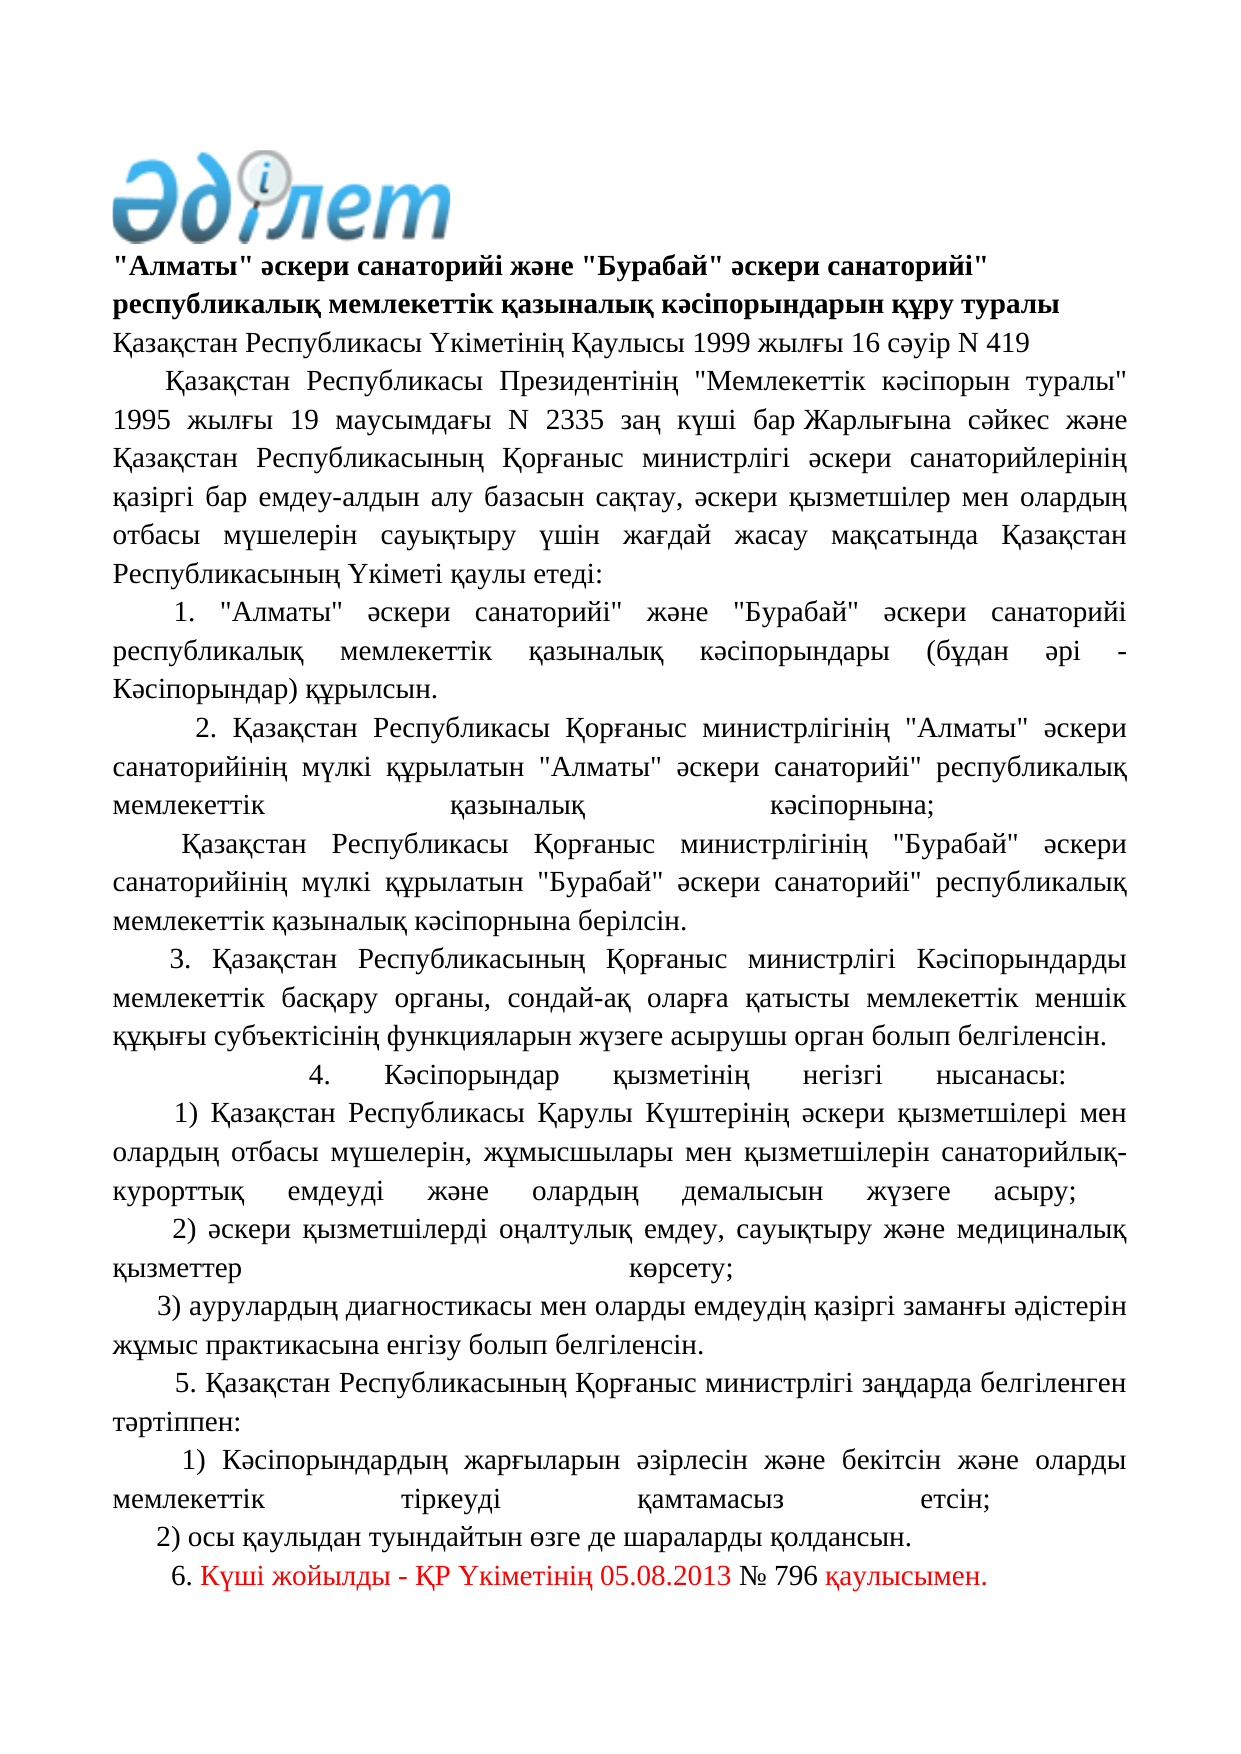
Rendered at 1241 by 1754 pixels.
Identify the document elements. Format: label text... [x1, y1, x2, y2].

text 6. Күші жойылды - ҚР Үкіметінің 05.08.2013 № 796 қаулысымен. [112, 1558, 1128, 1592]
text "Алматы" әскери санаторийі және "Бурабай" әскери санаторийі" республикалық мемлекеттік қазыналық кәсіпорындарын құру туралы [112, 248, 1128, 320]
text 3. Қазақстан Республикасының Қорғаныс министрлігі Кәсіпорындарды мемлекеттік басқару органы, сондай-ақ оларға қатысты мемлекеттік меншік құқығы субъектісінің функцияларын жүзеге асырушы орган болып белгіленсін. [112, 941, 1128, 1052]
text 1. "Алматы" әскери санаторийі" және "Бурабай" әскери санаторийі республикалық мемлекеттік қазыналық кәсіпорындары (бұдан әрі - Кәсіпорындар) құрылсын. [112, 594, 1128, 705]
text 4. Кәсіпорындар қызметінің негізгі нысанасы: 1) Қазақстан Республикасы Қарулы Күштерінің әскери қызметшілері мен олардың отбасы мүшелерін, жұмысшылары мен қызметшілерін санаторийлық-курорттық емдеуді және олардың демалысын жүзеге асыру; 2) әскери қызметшілерді оңалтулық емдеу, сауықтыру және медициналық қызметтер көрсету; 3) аурулардың диагностикасы мен оларды емдеудің қазіргі заманғы әдістерін жұмыс практикасына енгізу болып белгіленсін. [112, 1057, 1128, 1360]
text Қазақстан Республикасы Үкіметінің Қаулысы 1999 жылғы 16 сәуір N 419 [112, 325, 1128, 358]
text 2. Қазақстан Республикасы Қорғаныс министрлігінің "Алматы" әскери санаторийінің мүлкі құрылатын "Алматы" әскери санаторийі" республикалық мемлекеттік қазыналық кәсіпорнына; Қазақстан Республикасы Қорғаныс министрлігінің "Бурабай" әскери санаторийінің мүлкі құрылатын "Бурабай" әскери санаторийі" республикалық мемлекеттік қазыналық кәсіпорнына берілсін. [112, 710, 1128, 936]
text Қазақстан Республикасы Президентінің "Мемлекеттік кәсіпорын туралы" 1995 жылғы 19 маусымдағы N 2335 заң күші бар Жарлығына сәйкес және Қазақстан Республикасының Қорғаныс министрлігі әскери санаторийлерінің қазіргі бар емдеу-алдын алу базасын сақтау, әскери қызметшілер мен олардың отбасы мүшелерін сауықтыру үшін жағдай жасау мақсатында Қазақстан Республикасының Үкіметі қаулы етеді: [112, 363, 1128, 589]
picture [112, 150, 451, 244]
text 5. Қазақстан Республикасының Қорғаныс министрлігі заңдарда белгіленген тәртіппен: 1) Кәсіпорындардың жарғыларын әзірлесін және бекітсін және оларды мемлекеттік тіркеуді қамтамасыз етсін; 2) осы қаулыдан туындайтын өзге де шараларды қолдансын. [112, 1365, 1128, 1553]
